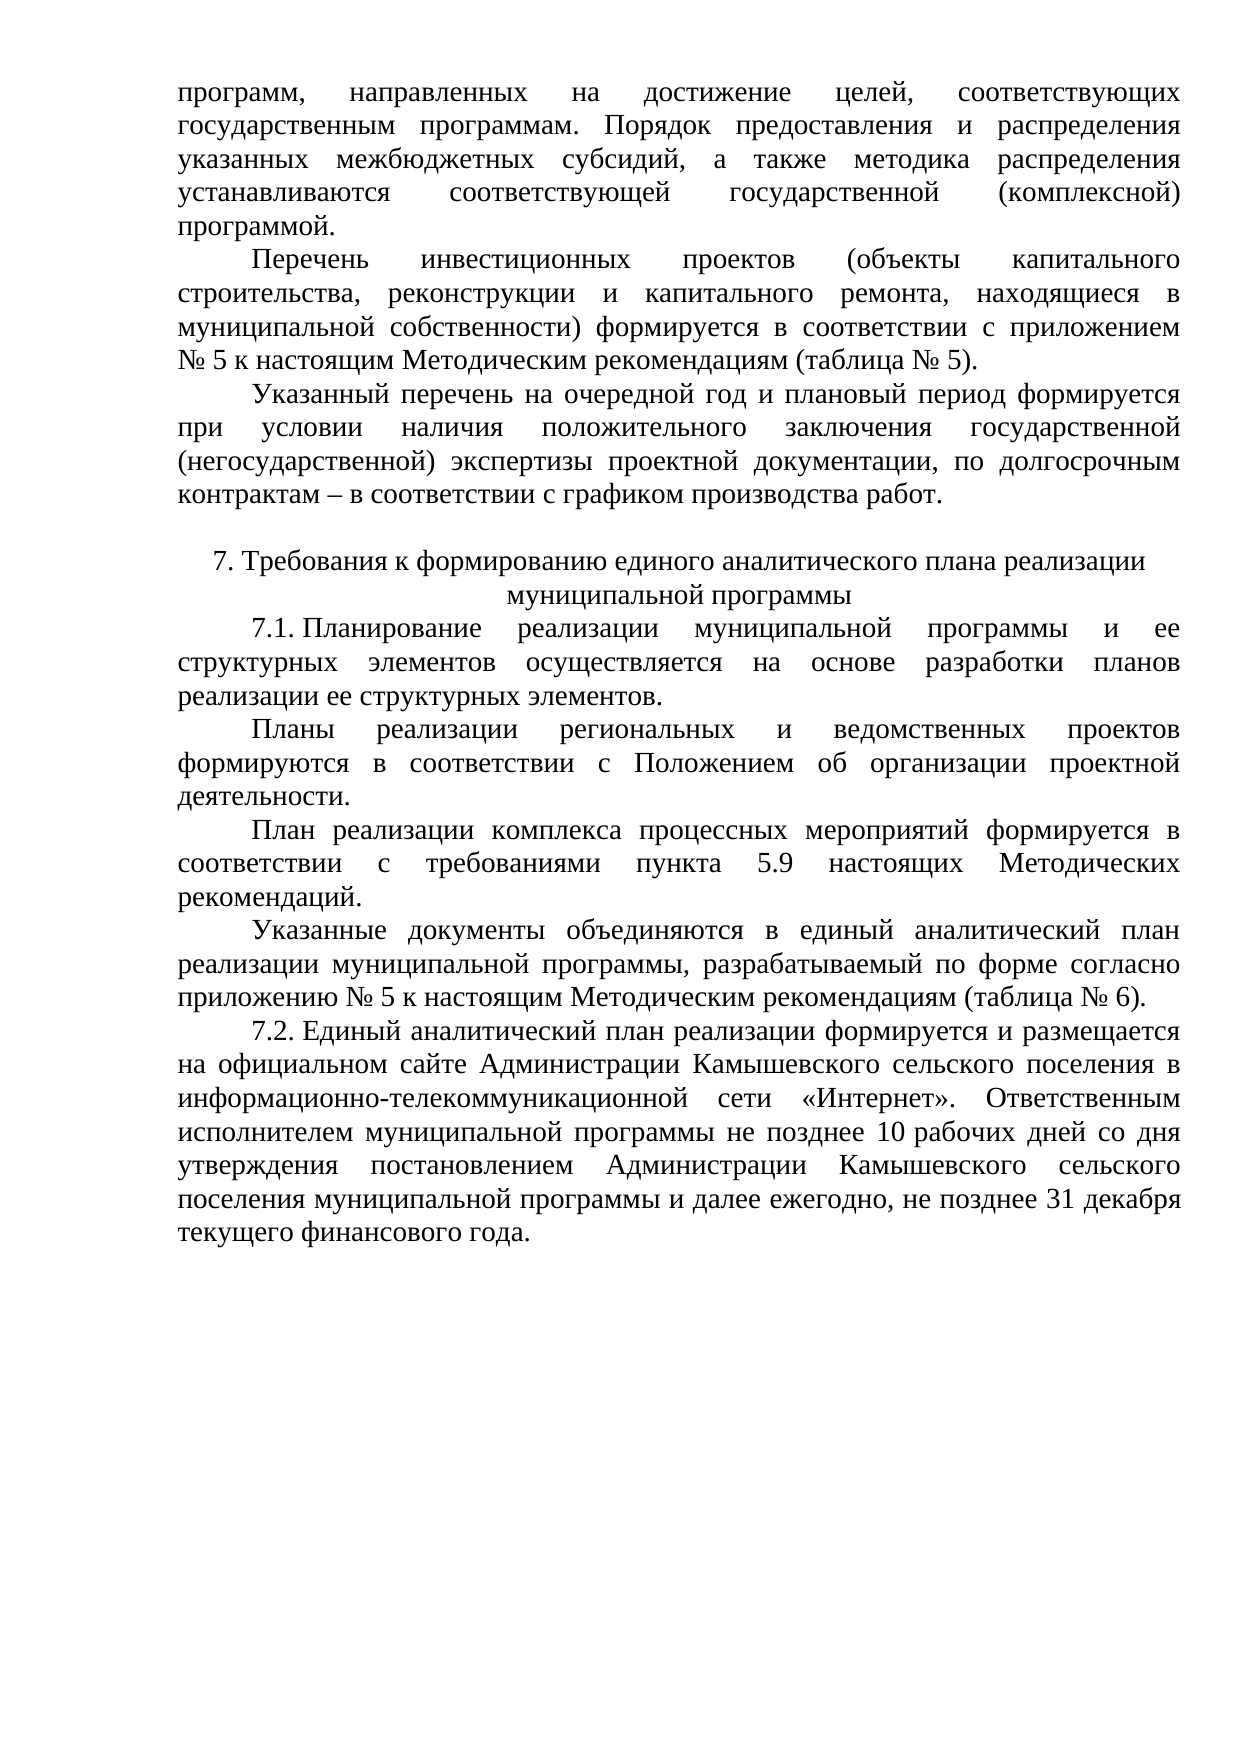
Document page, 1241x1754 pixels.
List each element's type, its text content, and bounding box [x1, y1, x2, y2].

text Планы реализации региональных и ведомственных проектов формируются в соответствии с Положением об организации проектной деятельности. [177, 711, 1181, 812]
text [177, 74, 1181, 242]
text Перечень инвестиционных проектов (объекты капитального строительства, реконструкции и капитального ремонта, находящиеся в муниципальной собственности) формируется в соответствии с приложением № 5 к настоящим Методическим рекомендациям (таблица № 5). [177, 242, 1181, 376]
text 7.1. Планирование реализации муниципальной программы и ее структурных элементов осуществляется на основе разработки планов реализации ее структурных элементов. [177, 611, 1181, 711]
text План реализации комплекса процессных мероприятий формируется в соответствии с требованиями пункта 5.9 настоящих Методических рекомендаций. [177, 812, 1181, 912]
text 7.2. Единый аналитический план реализации формируется и размещается на официальном сайте Администрации Камышевского сельского поселения в информационно-телекоммуникационной сети «Интернет». Ответственным исполнителем муниципальной программы не позднее 10 рабочих дней со дня утверждения постановлением Администрации Камышевского сельского поселения муниципальной программы и далее ежегодно, не позднее 31 декабря текущего финансового года. [177, 1013, 1181, 1248]
text 7. Требования к формированию единого аналитического плана реализации муниципальной программы [177, 543, 1181, 611]
text Указанные документы объединяются в единый аналитический план реализации муниципальной программы, разрабатываемый по форме согласно приложению № 5 к настоящим Методическим рекомендациям (таблица № 6). [177, 912, 1181, 1013]
